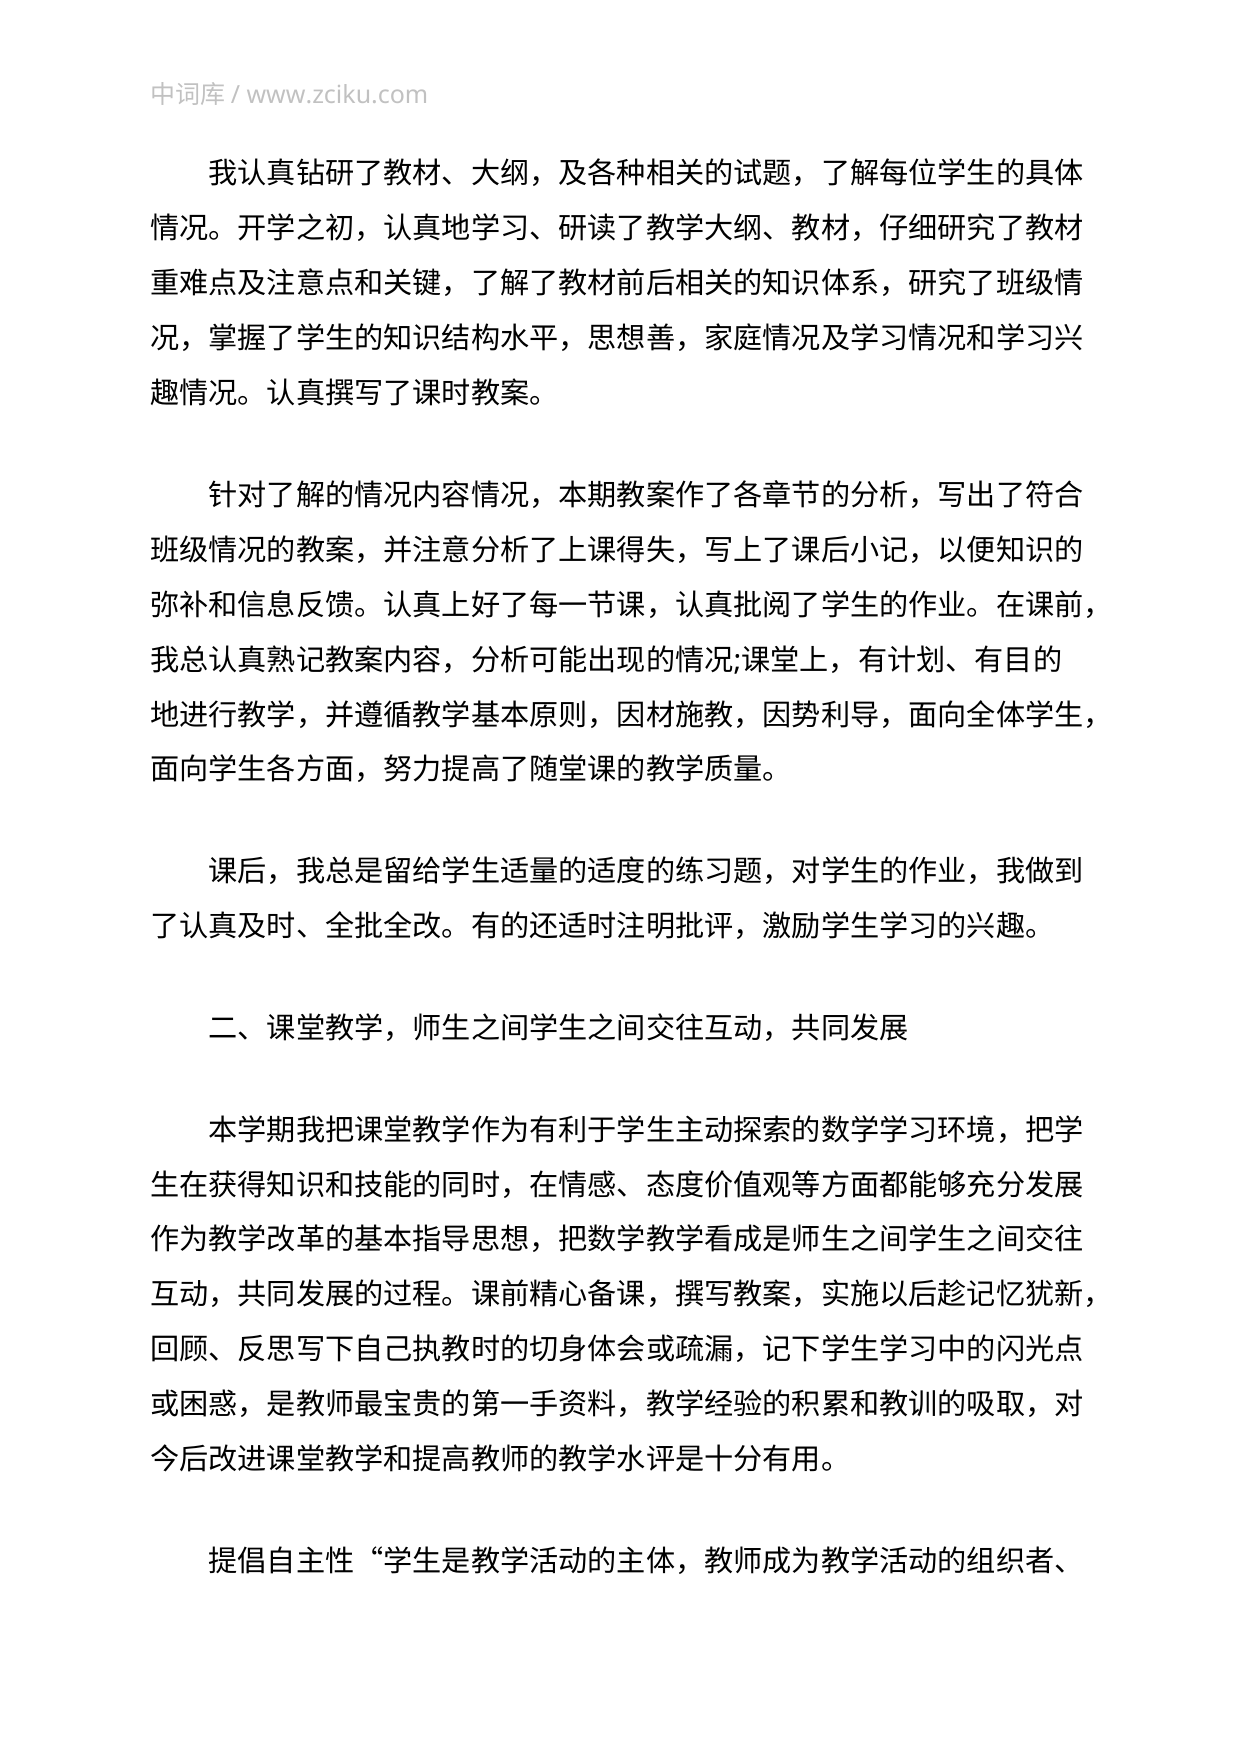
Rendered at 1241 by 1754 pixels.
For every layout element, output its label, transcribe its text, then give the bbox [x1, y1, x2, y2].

text 我认真钻研了教材、大纲，及各种相关的试题，了解每位学生的具体情况。开学之初，认真地学习、研读了教学大纲、教材，仔细研究了教材重难点及注意点和关键，了解了教材前后相关的知识体系，研究了班级情况，掌握了学生的知识结构水平，思想善，家庭情况及学习情况和学习兴趣情况。认真撰写了课时教案。 [150, 150, 1090, 412]
text 课后，我总是留给学生适量的适度的练习题，对学生的作业，我做到了认真及时、全批全改。有的还适时注明批评，激励学生学习的兴趣。 [150, 848, 1090, 945]
text 本学期我把课堂教学作为有利于学生主动探索的数学学习环境，把学生在获得知识和技能的同时，在情感、态度价值观等方面都能够充分发展作为教学改革的基本指导思想，把数学教学看成是师生之间学生之间交往互动，共同发展的过程。课前精心备课，撰写教案，实施以后趁记忆犹新，回顾、反思写下自己执教时的切身体会或疏漏，记下学生学习中的闪光点或困惑，是教师最宝贵的第一手资料，教学经验的积累和教训的吸取，对今后改进课堂教学和提高教师的教学水评是十分有用。 [150, 1106, 1090, 1478]
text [150, 1537, 1090, 1579]
text 二、课堂教学，师生之间学生之间交往互动，共同发展 [150, 1004, 1090, 1047]
text 针对了解的情况内容情况，本期教案作了各章节的分析，写出了符合班级情况的教案，并注意分析了上课得失，写上了课后小记，以便知识的弥补和信息反馈。认真上好了每一节课，认真批阅了学生的作业。在课前，我总认真熟记教案内容，分析可能出现的情况;课堂上，有计划、有目的地进行教学，并遵循教学基本原则，因材施教，因势利导，面向全体学生，面向学生各方面，努力提高了随堂课的教学质量。 [150, 471, 1090, 788]
